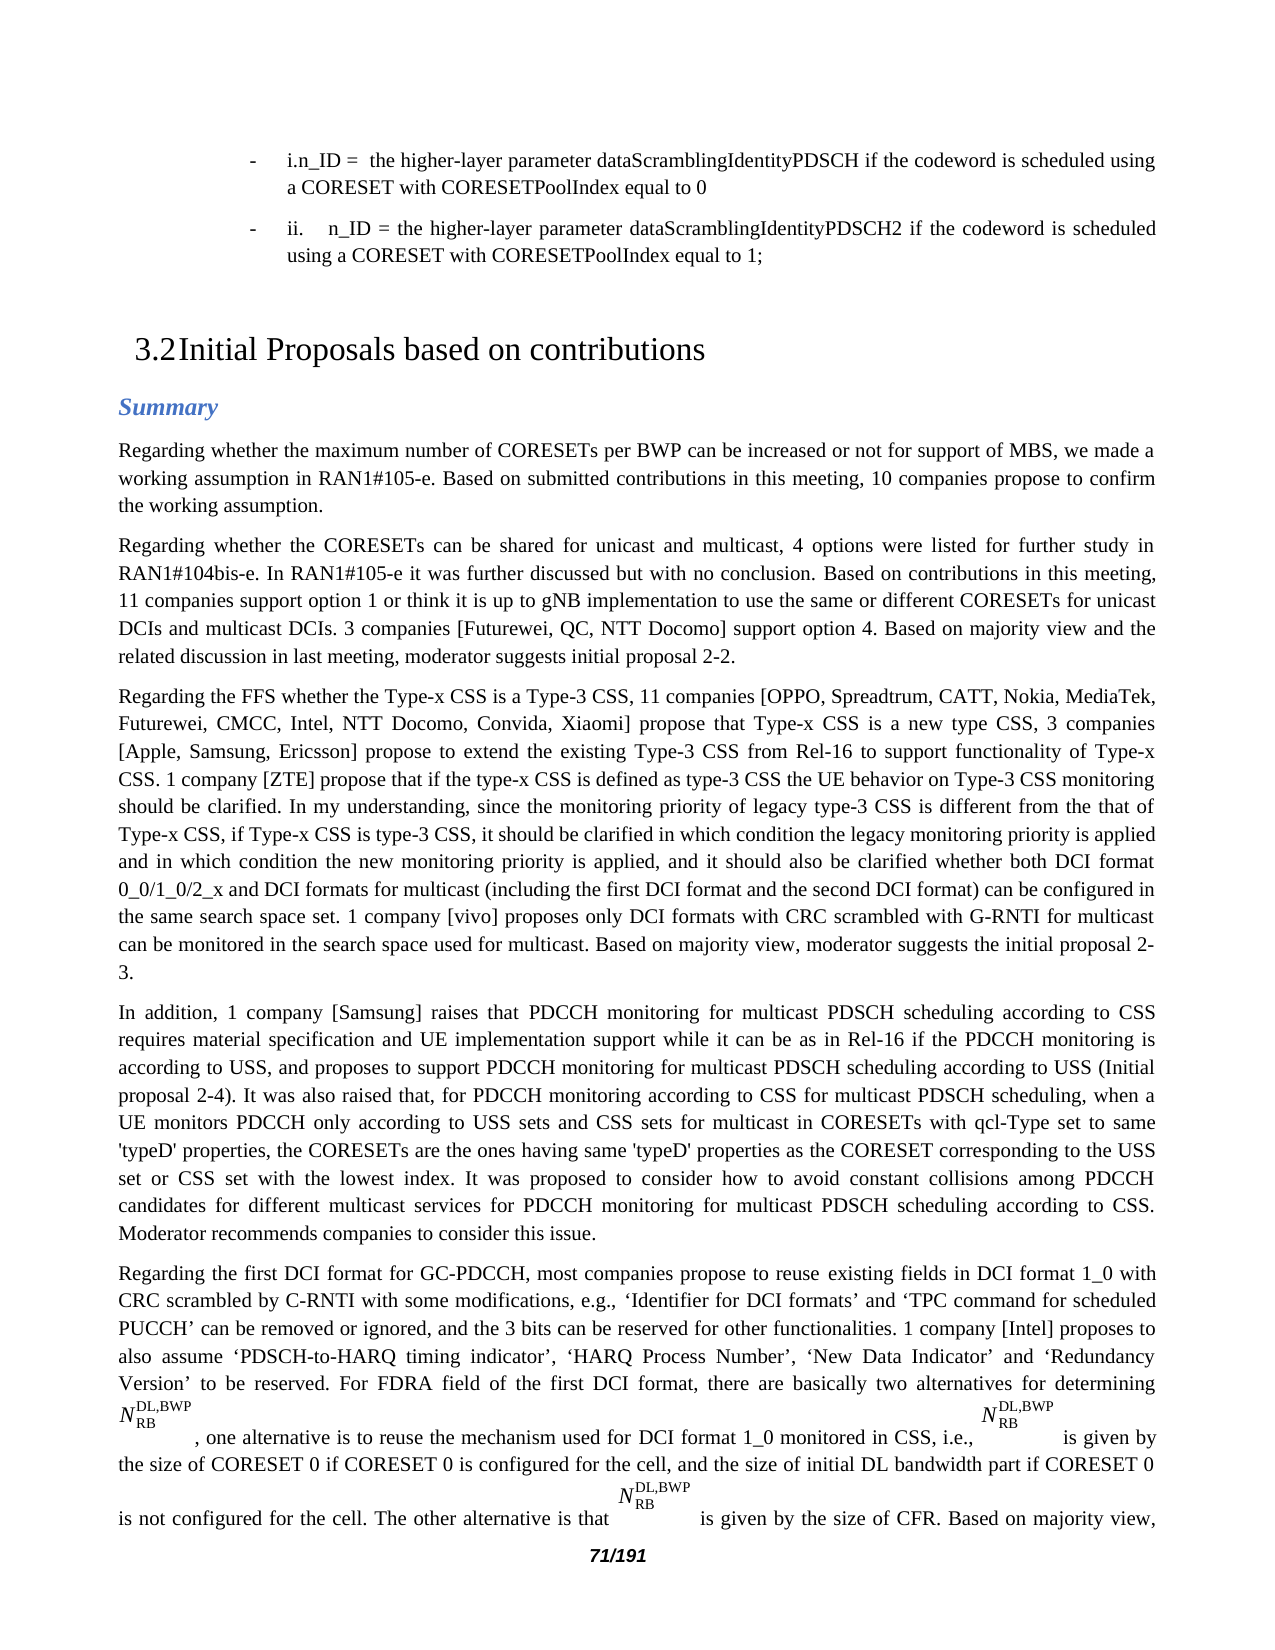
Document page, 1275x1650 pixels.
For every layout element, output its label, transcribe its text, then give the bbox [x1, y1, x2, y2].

text Summary [118, 392, 1157, 421]
text In addition, 1 company [Samsung] raises that PDCCH monitoring for multicast PDSCH scheduling according to CSS requires material specification and UE implementation support while it can be as in Rel-16 if the PDCCH monitoring is according to USS, and proposes to support PDCCH monitoring for multicast PDSCH scheduling according to USS (Initial proposal 2-4). It was also raised that, for PDCCH monitoring according to CSS for multicast PDSCH scheduling, when a UE monitors PDCCH only according to USS sets and CSS sets for multicast in CORESETs with qcl-Type set to same 'typeD' properties, the CORESETs are the ones having same 'typeD' properties as the CORESET corresponding to the USS set or CSS set with the lowest index. It was proposed to consider how to avoid constant collisions among PDCCH candidates for different multicast services for PDCCH monitoring for multicast PDSCH scheduling according to CSS. Moderator recommends companies to consider this issue. [118, 1000, 1157, 1245]
text Regarding the FFS whether the Type-x CSS is a Type-3 CSS, 11 companies [OPPO, Spreadtrum, CATT, Nokia, MediaTek, Futurewei, CMCC, Intel, NTT Docomo, Convida, Xiaomi] propose that Type-x CSS is a new type CSS, 3 companies [Apple, Samsung, Ericsson] propose to extend the existing Type-3 CSS from Rel-16 to support functionality of Type-x CSS. 1 company [ZTE] propose that if the type-x CSS is defined as type-3 CSS the UE behavior on Type-3 CSS monitoring should be clarified. In my understanding, since the monitoring priority of legacy type-3 CSS is different from the that of Type-x CSS, if Type-x CSS is type-3 CSS, it should be clarified in which condition the legacy monitoring priority is applied and in which condition the new monitoring priority is applied, and it should also be clarified whether both DCI format 0_0/1_0/2_x and DCI formats for multicast (including the first DCI format and the second DCI format) can be configured in the same search space set. 1 company [vivo] proposes only DCI formats with CRC scrambled with G-RNTI for multicast can be monitored in the search space used for multicast. Based on majority view, moderator suggests the initial proposal 2-3. [118, 684, 1157, 984]
list i. n_ID = the higher-layer parameter dataScramblingIdentityPDSCH if the codeword is scheduled using a CORESET with CORESETPoolIndex equal to 0 [249, 148, 1157, 199]
text Regarding whether the maximum number of CORESETs per BWP can be increased or not for support of MBS, we made a working assumption in RAN1#105-e. Based on submitted contributions in this meeting, 10 companies propose to confirm the working assumption. [118, 438, 1157, 517]
text Regarding whether the CORESETs can be shared for unicast and multicast, 4 options were listed for further study in RAN1#104bis-e. In RAN1#105-e it was further discussed but with no conclusion. Based on contributions in this meeting, 11 companies support option 1 or think it is up to gNB implementation to use the same or different CORESETs for unicast DCIs and multicast DCIs. 3 companies [Futurewei, QC, NTT Docomo] support option 4. Based on majority view and the related discussion in last meeting, moderator suggests initial proposal 2-2. [118, 533, 1157, 668]
subtitle Initial Proposals based on contributions [134, 329, 1157, 368]
list ii. n_ID = the higher-layer parameter dataScramblingIdentityPDSCH2 if the codeword is scheduled using a CORESET with CORESETPoolIndex equal to 1; [249, 215, 1157, 267]
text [118, 1261, 1157, 1530]
